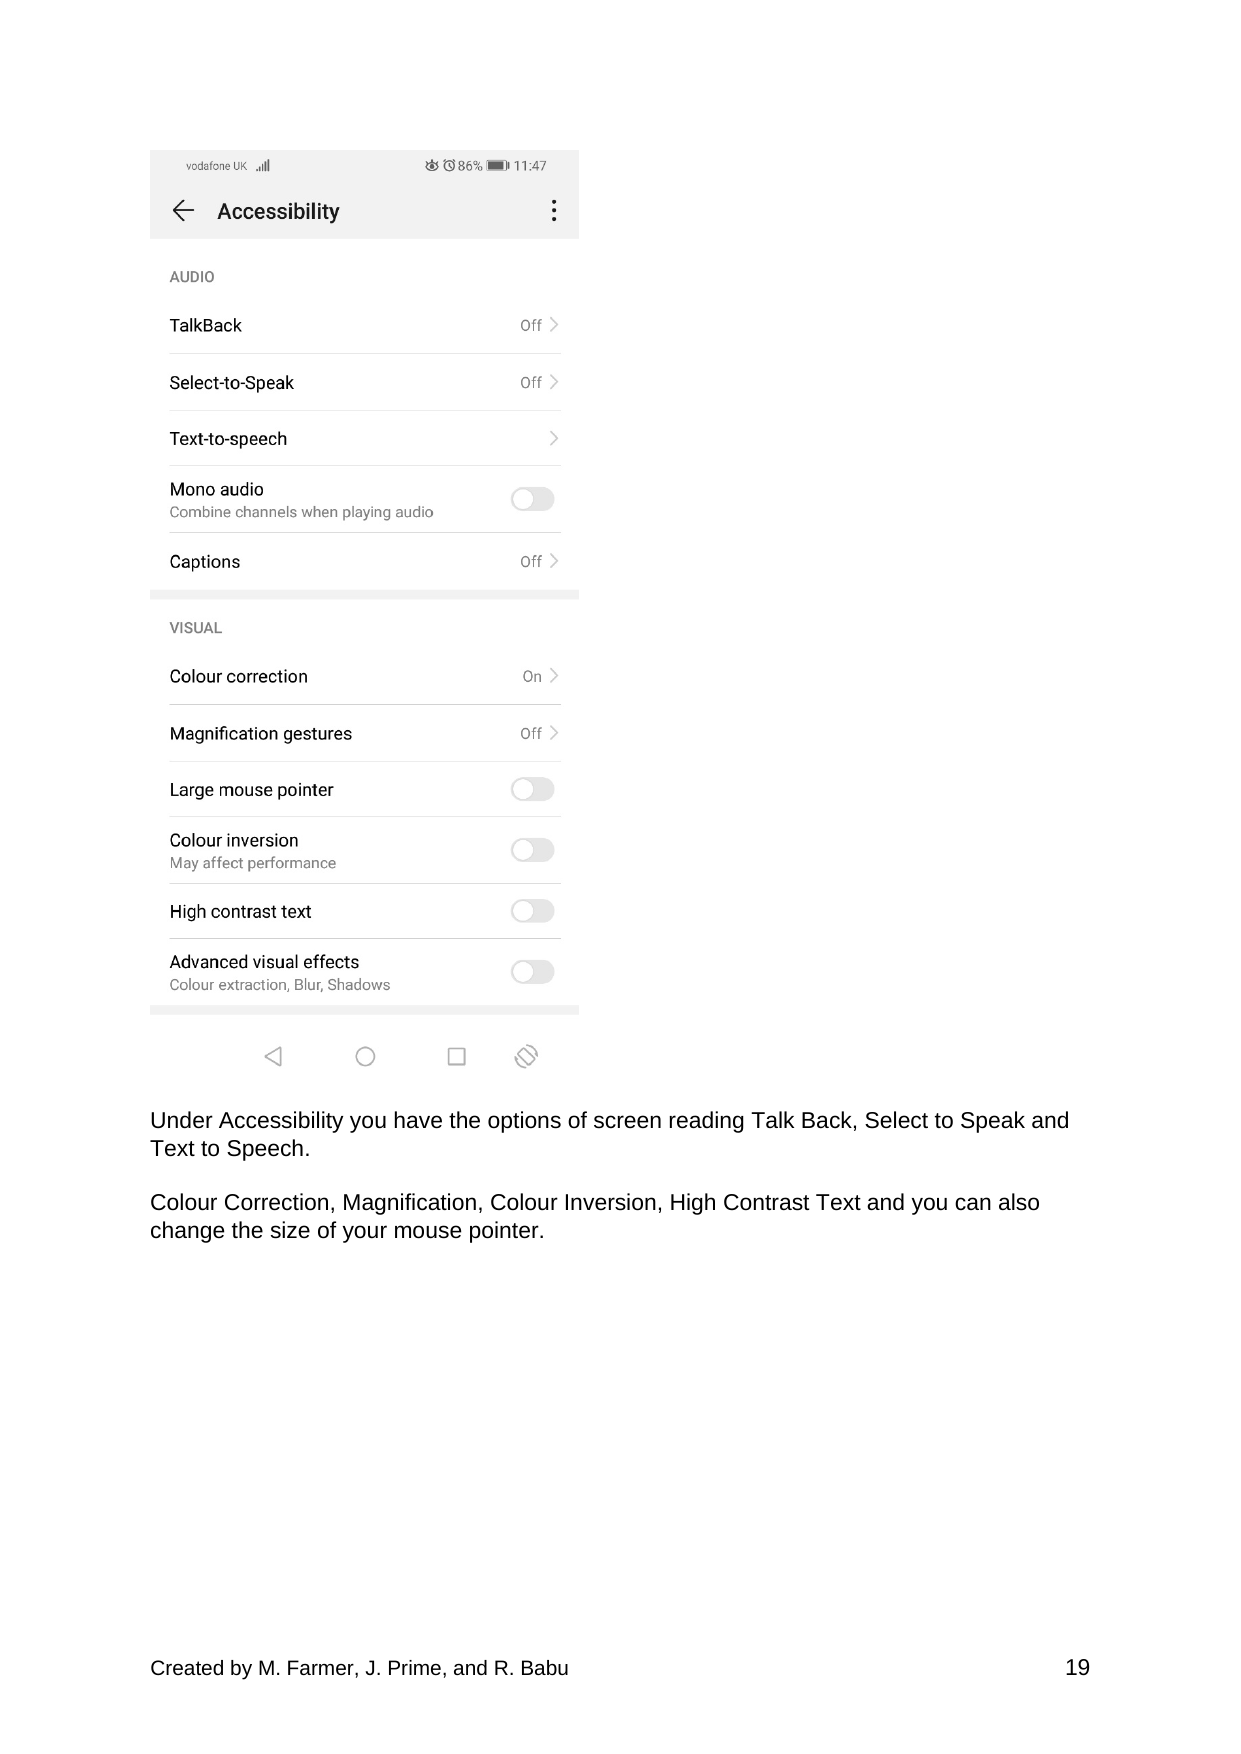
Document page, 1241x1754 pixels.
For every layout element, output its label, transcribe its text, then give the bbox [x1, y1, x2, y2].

text Under Accessibility you have the options of screen reading Talk Back, Select to Speak and Text to Speech. [150, 1107, 1090, 1162]
picture [150, 150, 579, 1080]
text Colour Correction, Magnification, Colour Inversion, High Contrast Text and you can also change the size of your mouse pointer. [150, 1189, 1090, 1243]
